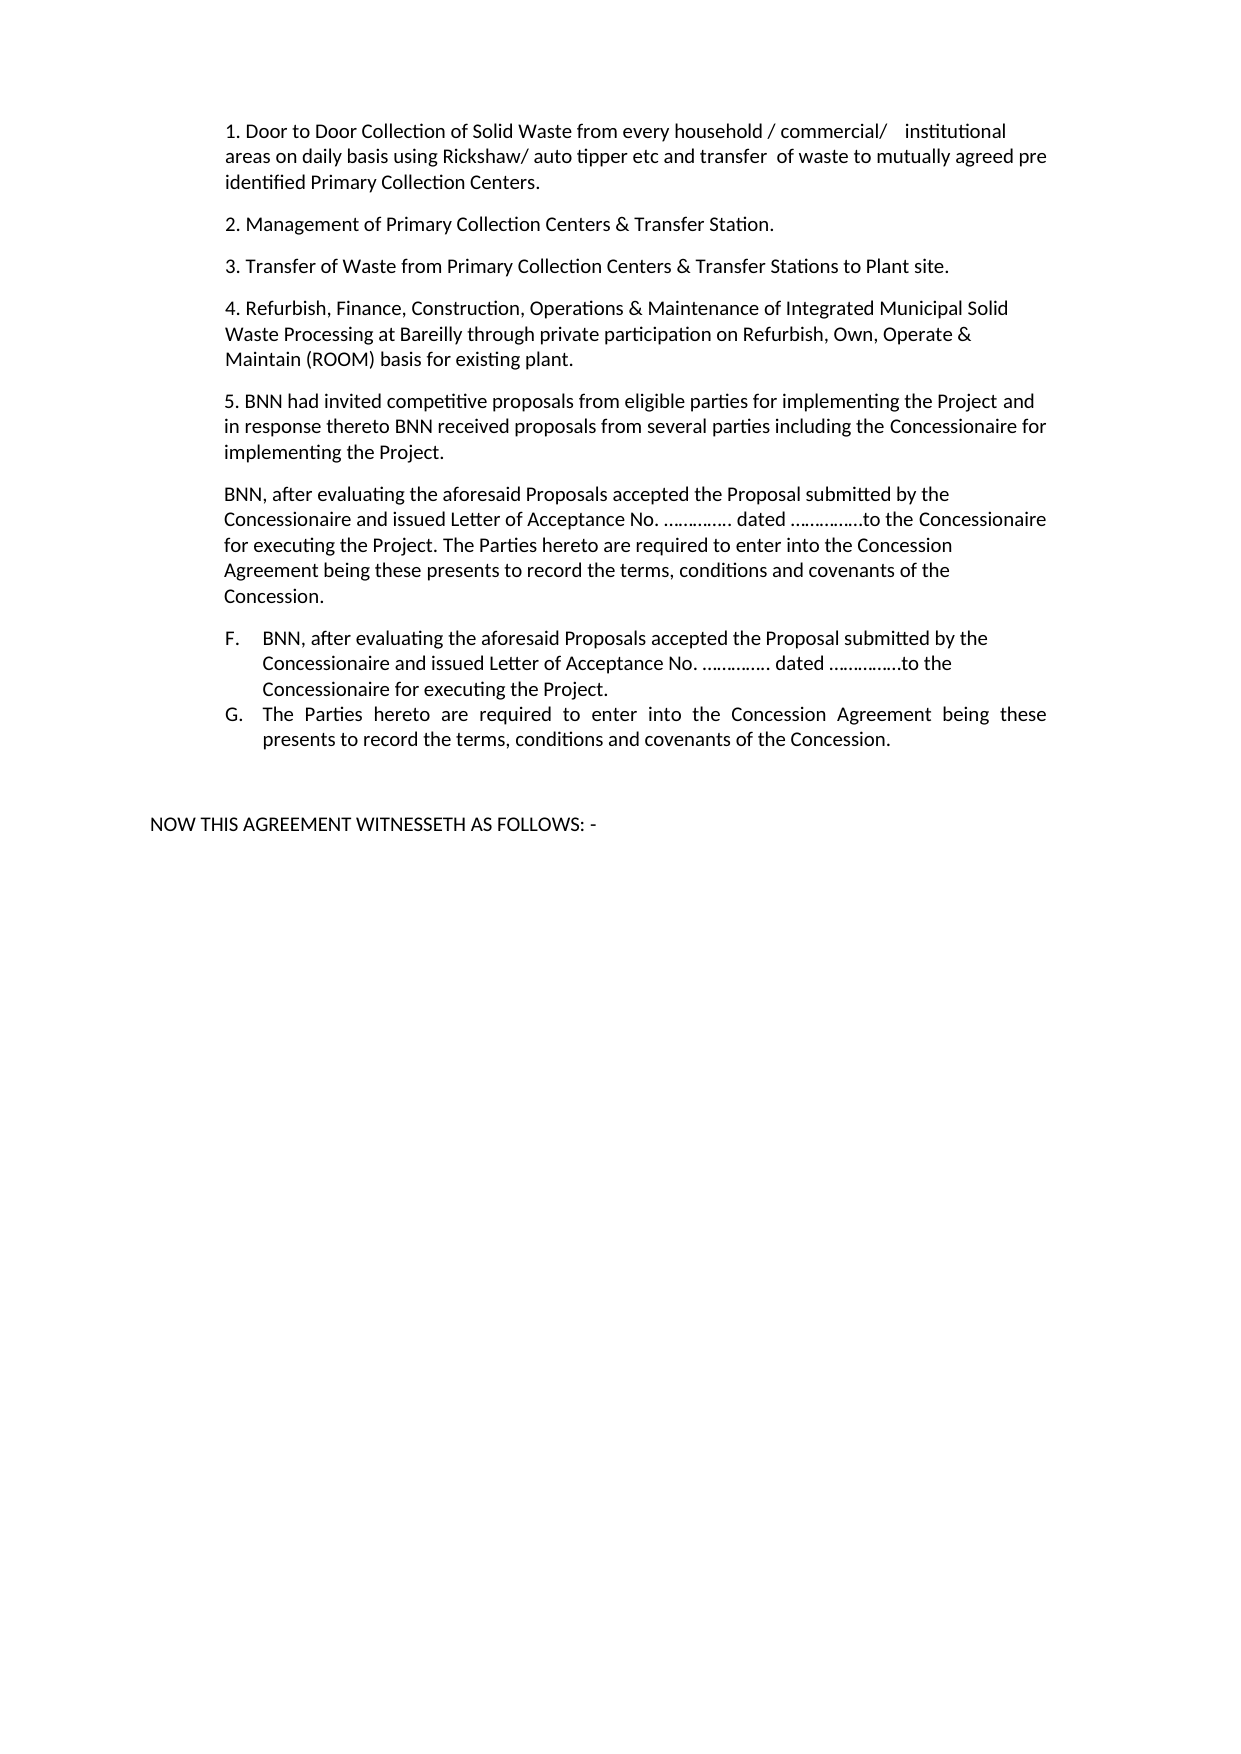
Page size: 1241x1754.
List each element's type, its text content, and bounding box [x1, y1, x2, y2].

text 3. Transfer of Waste from Primary Collection Centers & Transfer Stations to Plant site. [150, 253, 1048, 279]
text 1. Door to Door Collection of Solid Waste from every household / commercial/ institutional areas on daily basis using Rickshaw/ auto tipper etc and transfer of waste to mutually agreed pre identified Primary Collection Centers. [225, 118, 1048, 194]
list 5. BNN had invited competitive proposals from eligible parties for implementing the Project and in response thereto BNN received proposals from several parties including the Concessionaire for implementing the Project. [224, 388, 1048, 464]
text 2. Management of Primary Collection Centers & Transfer Station. [150, 211, 1048, 237]
text NOW THIS AGREEMENT WITNESSETH AS FOLLOWS: - [150, 811, 1048, 836]
list BNN, after evaluating the aforesaid Proposals accepted the Proposal submitted by the Concessionaire and issued Letter of Acceptance No. ………….. dated ……………to the Concessionaire for executing the Project. [225, 625, 1048, 701]
list The Parties hereto are required to enter into the Concession Agreement being these presents to record the terms, conditions and covenants of the Concession. [225, 701, 1048, 752]
text 4. Refurbish, Finance, Construction, Operations & Maintenance of Integrated Municipal Solid Waste Processing at Bareilly through private participation on Refurbish, Own, Operate & Maintain (ROOM) basis for existing plant. [225, 295, 1048, 372]
text BNN, after evaluating the aforesaid Proposals accepted the Proposal submitted by the Concessionaire and issued Letter of Acceptance No. ………….. dated ……………to the Concessionaire for executing the Project. The Parties hereto are required to enter into the Concession Agreement being these presents to record the terms, conditions and covenants of the Concession. [224, 481, 1048, 608]
